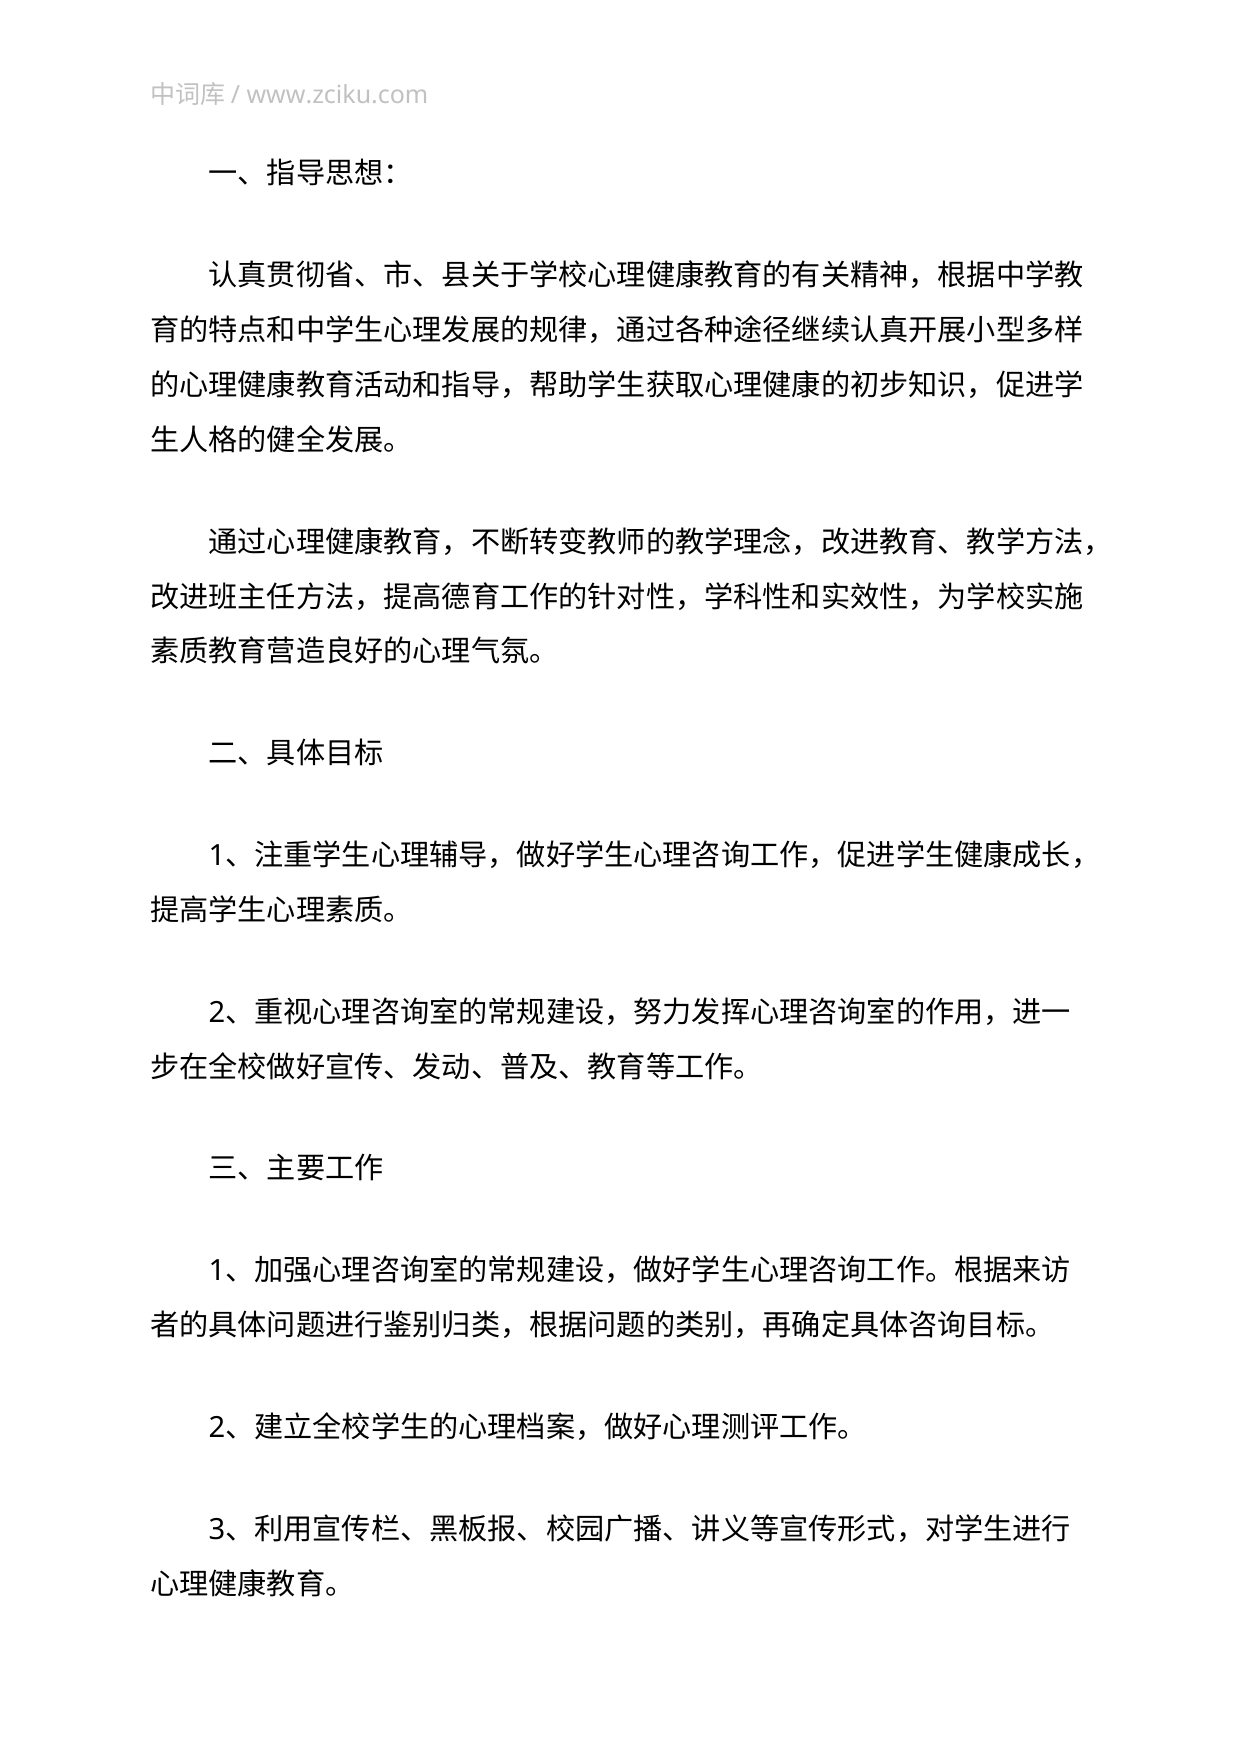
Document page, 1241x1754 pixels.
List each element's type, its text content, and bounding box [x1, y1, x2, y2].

text 2、建立全校学生的心理档案，做好心理测评工作。 [150, 1404, 1090, 1446]
text 2、重视心理咨询室的常规建设，努力发挥心理咨询室的作用，进一步在全校做好宣传、发动、普及、教育等工作。 [150, 988, 1090, 1086]
text 3、利用宣传栏、黑板报、校园广播、讲义等宣传形式，对学生进行心理健康教育。 [150, 1506, 1090, 1603]
text 1、注重学生心理辅导，做好学生心理咨询工作，促进学生健康成长，提高学生心理素质。 [150, 832, 1090, 929]
text 1、加强心理咨询室的常规建设，做好学生心理咨询工作。根据来访者的具体问题进行鉴别归类，根据问题的类别，再确定具体咨询目标。 [150, 1247, 1090, 1344]
text 二、具体目标 [150, 730, 1090, 772]
text 认真贯彻省、市、县关于学校心理健康教育的有关精神，根据中学教育的特点和中学生心理发展的规律，通过各种途径继续认真开展小型多样的心理健康教育活动和指导，帮助学生获取心理健康的初步知识，促进学生人格的健全发展。 [150, 252, 1090, 459]
text 通过心理健康教育，不断转变教师的教学理念，改进教育、教学方法，改进班主任方法，提高德育工作的针对性，学科性和实效性，为学校实施素质教育营造良好的心理气氛。 [150, 518, 1090, 670]
text 三、主要工作 [150, 1145, 1090, 1187]
text 一、指导思想： [150, 150, 1090, 192]
